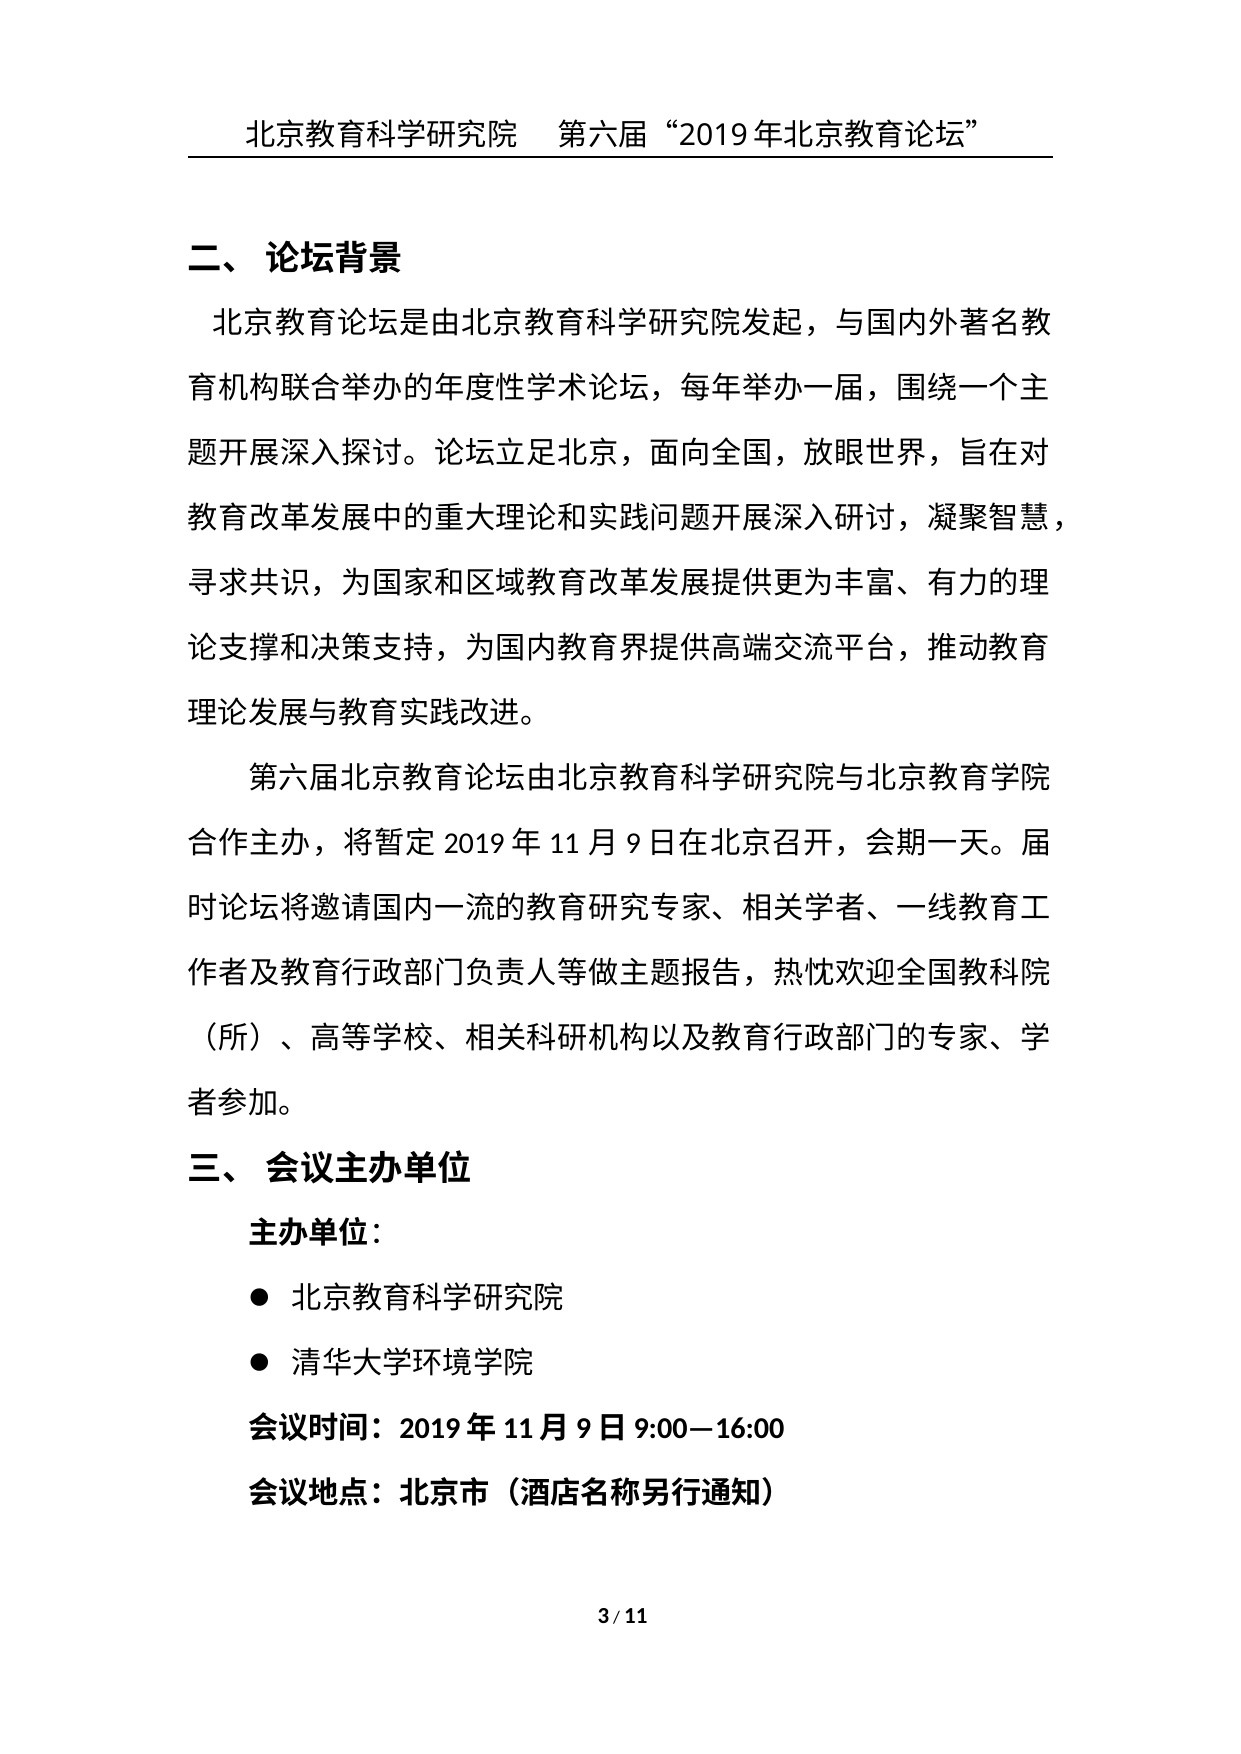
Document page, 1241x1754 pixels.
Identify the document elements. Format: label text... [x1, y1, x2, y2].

list 会议主办单位 [187, 1133, 1053, 1198]
text 会议地点：北京市（酒店名称另行通知） [187, 1458, 1053, 1523]
list 北京教育科学研究院 [248, 1263, 1053, 1328]
text 主办单位： [187, 1198, 1053, 1263]
text 北京教育论坛是由北京教育科学研究院发起，与国内外著名教育机构联合举办的年度性学术论坛，每年举办一届，围绕一个主题开展深入探讨。论坛立足北京，面向全国，放眼世界，旨在对教育改革发展中的重大理论和实践问题开展深入研讨，凝聚智慧，寻求共识，为国家和区域教育改革发展提供更为丰富、有力的理论支撑和决策支持，为国内教育界提供高端交流平台，推动教育理论发展与教育实践改进。 [187, 288, 1053, 743]
list 论坛背景 [187, 223, 1053, 288]
list 清华大学环境学院 [248, 1328, 1053, 1393]
text 第六届北京教育论坛由北京教育科学研究院与北京教育学院合作主办，将暂定2019年11 月9日在北京召开，会期一天。届时论坛将邀请国内一流的教育研究专家、相关学者、一线教育工作者及教育行政部门负责人等做主题报告，热忱欢迎全国教科院（所）、高等学校、相关科研机构以及教育行政部门的专家、学者参加。 [187, 743, 1053, 1133]
text 会议时间：2019年11月9日9:00—16:00 [187, 1393, 1053, 1458]
